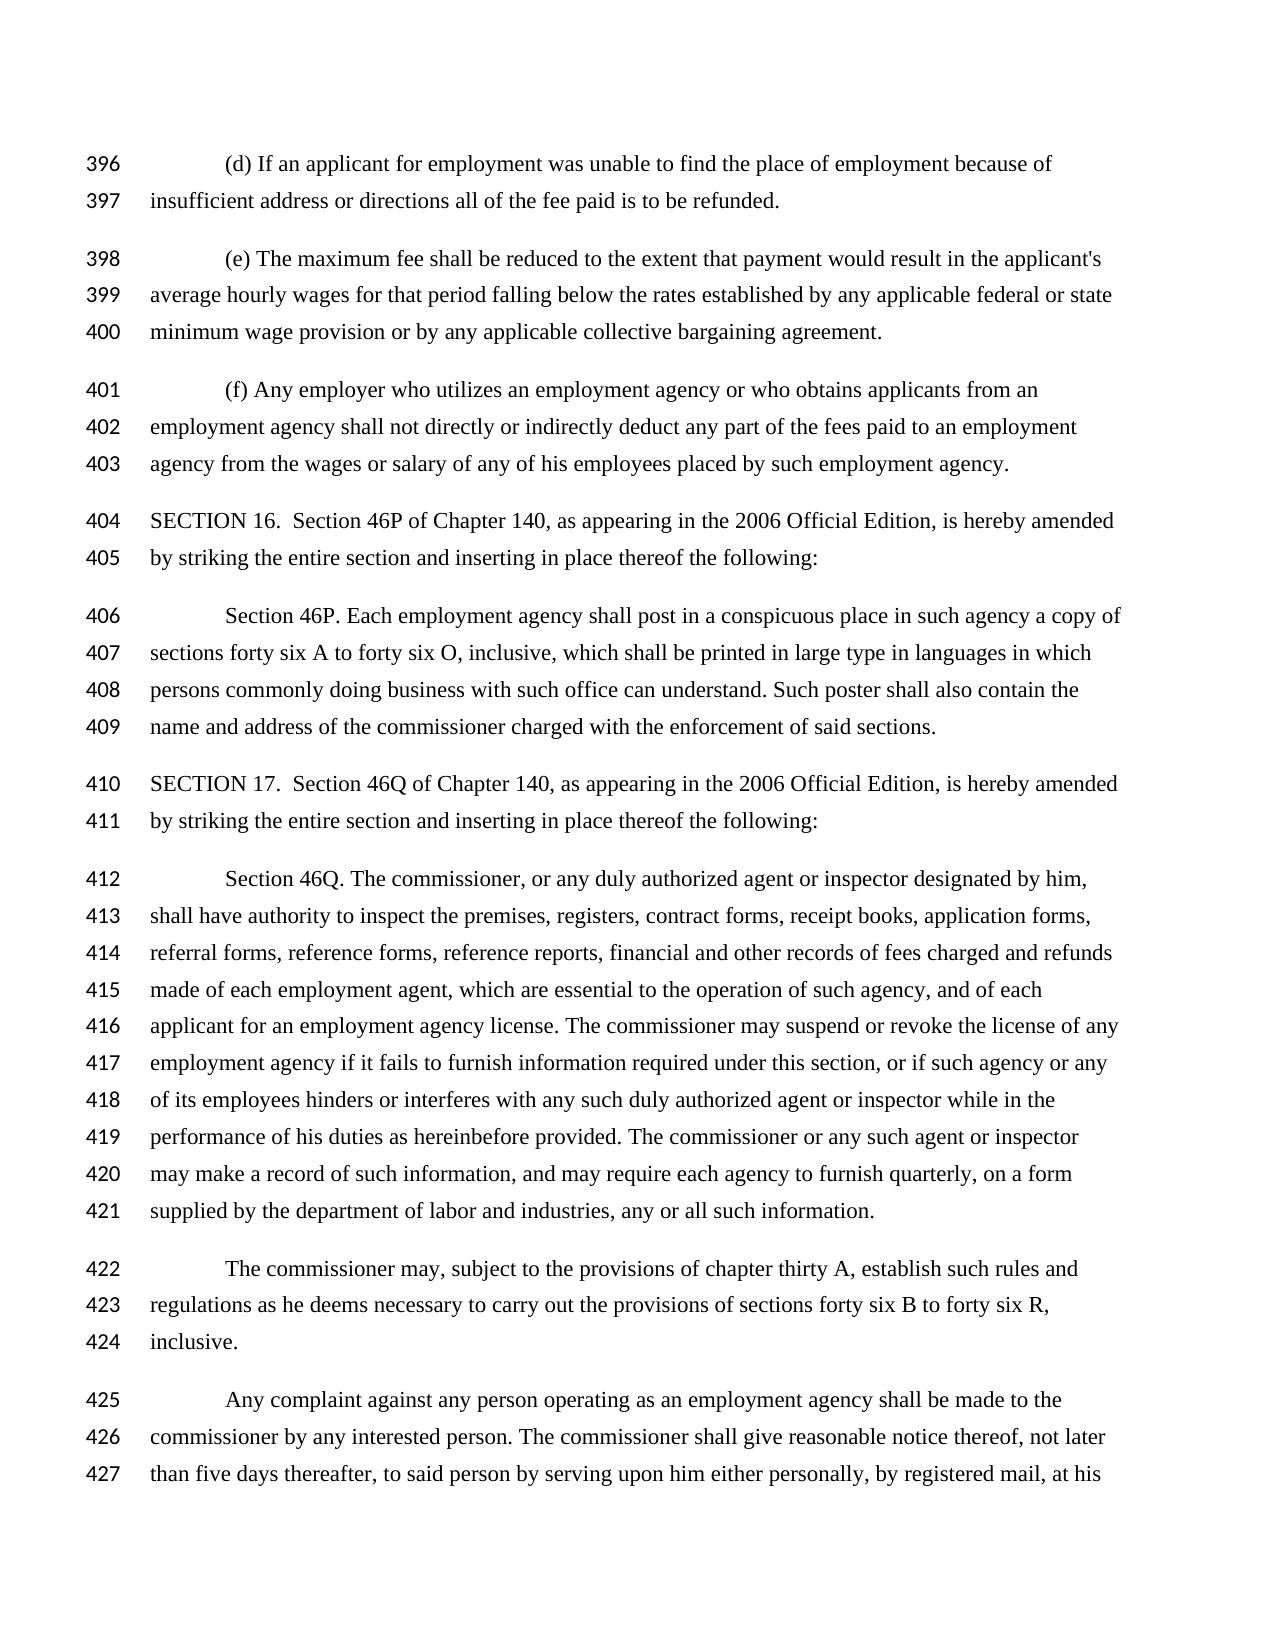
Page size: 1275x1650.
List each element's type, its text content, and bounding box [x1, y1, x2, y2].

text SECTION 16. Section 46P of Chapter 140, as appearing in the 2006 Official Edition, is hereby amended by striking the entire section and inserting in place thereof the following: [150, 507, 1125, 571]
text SECTION 17. Section 46Q of Chapter 140, as appearing in the 2006 Official Edition, is hereby amended by striking the entire section and inserting in place thereof the following: [150, 770, 1125, 834]
text The commissioner may, subject to the provisions of chapter thirty A, establish such rules and regulations as he deems necessary to carry out the provisions of sections forty six B to forty six R, inclusive. [150, 1254, 1125, 1355]
text Section 46P. Each employment agency shall post in a conspicuous place in such agency a copy of sections forty six A to forty six O, inclusive, which shall be printed in large type in languages in which persons commonly doing business with such office can understand. Such poster shall also contain the name and address of the commissioner charged with the enforcement of said sections. [150, 602, 1125, 739]
text (d) If an applicant for employment was unable to find the place of employment because of insufficient address or directions all of the fee paid is to be refunded. [150, 150, 1125, 213]
text Section 46Q. The commissioner, or any duly authorized agent or inspector designated by him, shall have authority to inspect the premises, registers, contract forms, receipt books, application forms, referral forms, reference forms, reference reports, financial and other records of fees charged and refunds made of each employment agent, which are essential to the operation of such agency, and of each applicant for an employment agency license. The commissioner may suspend or revoke the license of any employment agency if it fails to furnish information required under this section, or if such agency or any of its employees hinders or interferes with any such duly authorized agent or inspector while in the performance of his duties as hereinbefore provided. The commissioner or any such agent or inspector may make a record of such information, and may require each agency to furnish quarterly, on a form supplied by the department of labor and industries, any or all such information. [150, 865, 1125, 1223]
text (f) Any employer who utilizes an employment agency or who obtains applicants from an employment agency shall not directly or indirectly deduct any part of the fees paid to an employment agency from the wages or salary of any of his employees placed by such employment agency. [150, 376, 1125, 476]
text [150, 1386, 1125, 1486]
text (e) The maximum fee shall be reduced to the extent that payment would result in the applicant's average hourly wages for that period falling below the rates established by any applicable federal or state minimum wage provision or by any applicable collective bargaining agreement. [150, 244, 1125, 345]
